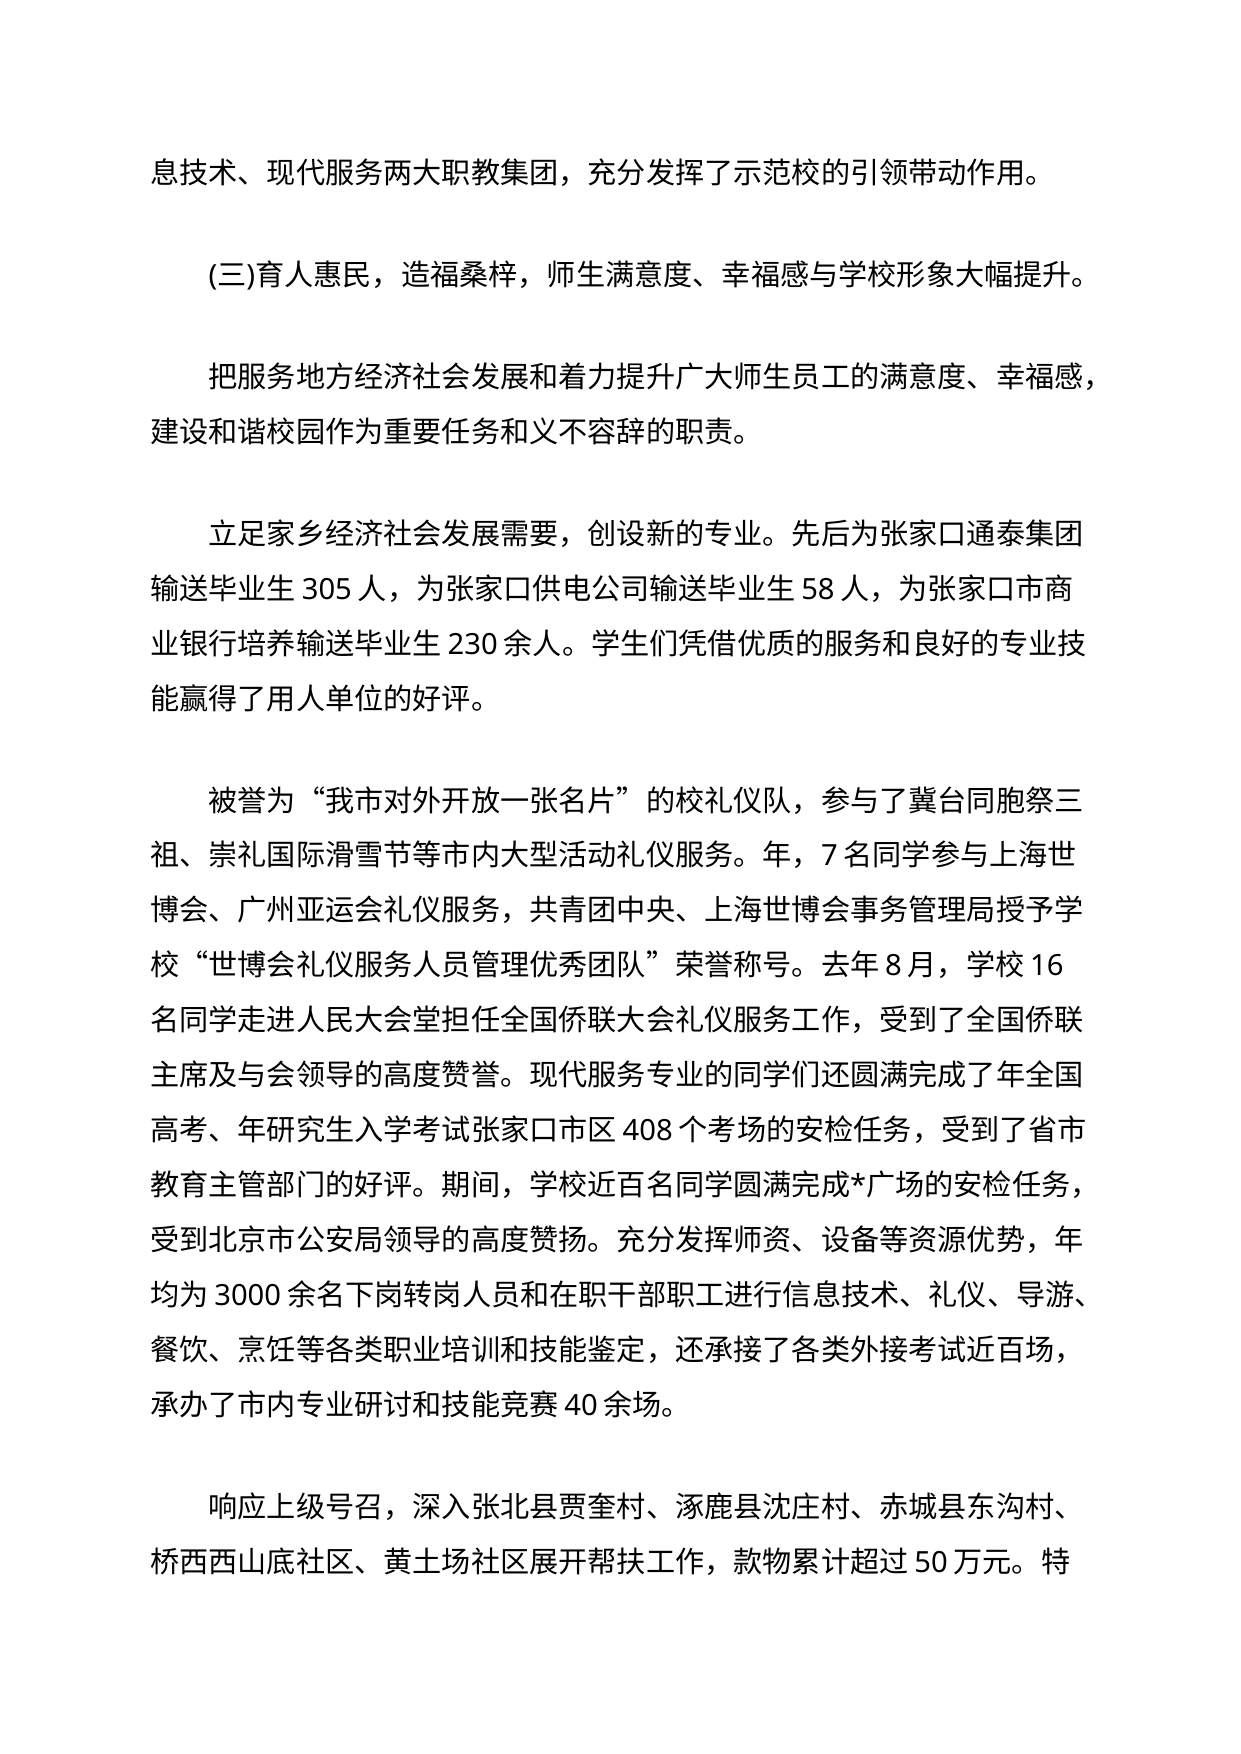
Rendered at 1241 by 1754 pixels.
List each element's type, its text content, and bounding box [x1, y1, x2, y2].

text 把服务地方经济社会发展和着力提升广大师生员工的满意度、幸福感，建设和谐校园作为重要任务和义不容辞的职责。 [150, 354, 1090, 451]
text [150, 1483, 1090, 1581]
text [150, 150, 1090, 192]
text (三)育人惠民，造福桑梓，师生满意度、幸福感与学校形象大幅提升。 [150, 252, 1090, 294]
text 被誉为“我市对外开放一张名片”的校礼仪队，参与了冀台同胞祭三祖、崇礼国际滑雪节等市内大型活动礼仪服务。年，7名同学参与上海世博会、广州亚运会礼仪服务，共青团中央、上海世博会事务管理局授予学校“世博会礼仪服务人员管理优秀团队”荣誉称号。去年8月，学校16名同学走进人民大会堂担任全国侨联大会礼仪服务工作，受到了全国侨联主席及与会领导的高度赞誉。现代服务专业的同学们还圆满完成了年全国高考、年研究生入学考试张家口市区408个考场的安检任务，受到了省市教育主管部门的好评。期间，学校近百名同学圆满完成*广场的安检任务，受到北京市公安局领导的高度赞扬。充分发挥师资、设备等资源优势，年均为3000余名下岗转岗人员和在职干部职工进行信息技术、礼仪、导游、餐饮、烹饪等各类职业培训和技能鉴定，还承接了各类外接考试近百场，承办了市内专业研讨和技能竞赛40余场。 [150, 777, 1090, 1424]
text 立足家乡经济社会发展需要，创设新的专业。先后为张家口通泰集团输送毕业生305人，为张家口供电公司输送毕业生58人，为张家口市商业银行培养输送毕业生230余人。学生们凭借优质的服务和良好的专业技能赢得了用人单位的好评。 [150, 510, 1090, 718]
